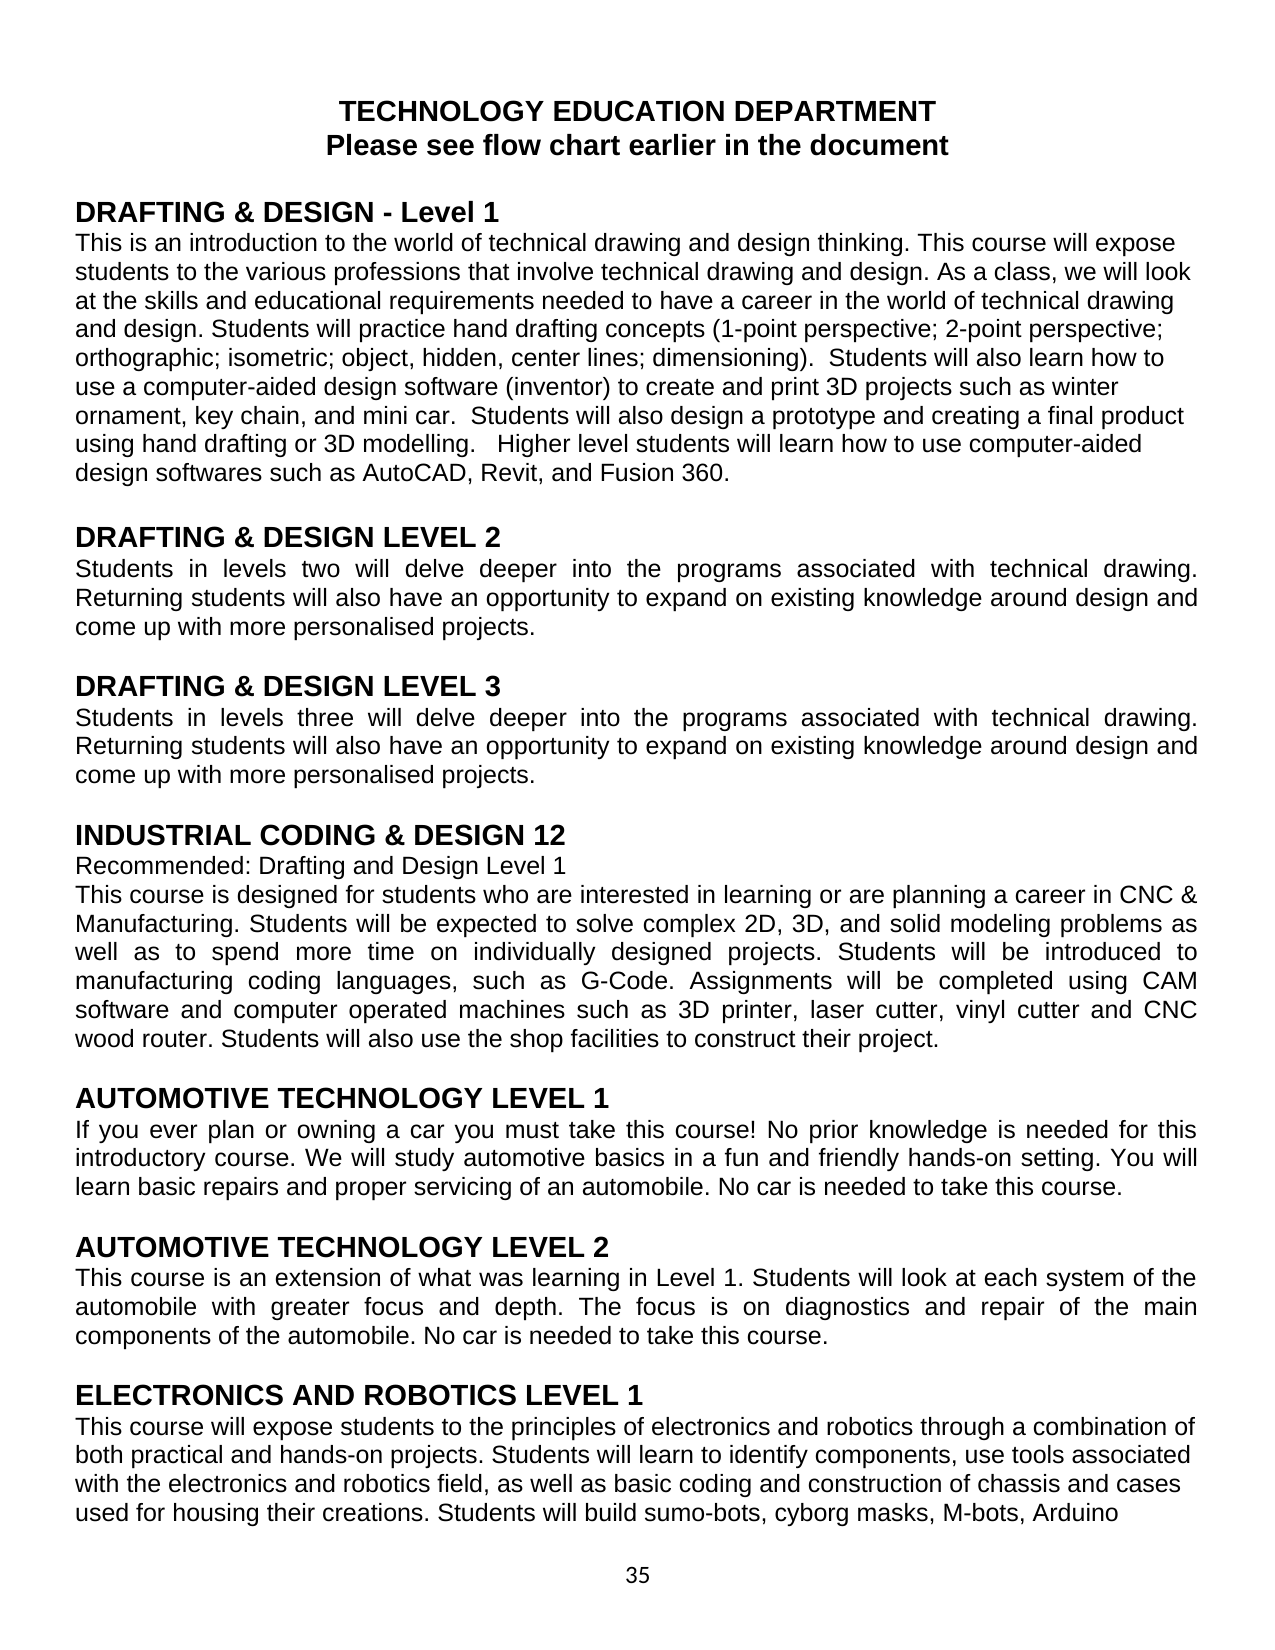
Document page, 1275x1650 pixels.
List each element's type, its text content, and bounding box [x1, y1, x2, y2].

text Recommended: Drafting and Design Level 1 [75, 851, 1200, 880]
text DRAFTING & DESIGN LEVEL 3 [75, 669, 1200, 703]
text Students in levels two will delve deeper into the programs associated with technical drawing. Returning students will also have an opportunity to expand on existing knowledge around design and come up with more personalised projects. [75, 554, 1200, 640]
text This course is an extension of what was learning in Level 1. Students will look at each system of the automobile with greater focus and depth. The focus is on diagnostics and repair of the main components of the automobile. No car is needed to take this course. [75, 1263, 1200, 1349]
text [75, 1378, 1200, 1527]
text DRAFTING & DESIGN LEVEL 2 [75, 521, 1200, 554]
text This course is designed for students who are interested in learning or are planning a career in CNC & Manufacturing. Students will be expected to solve complex 2D, 3D, and solid modeling problems as well as to spend more time on individually designed projects. Students will be introduced to manufacturing coding languages, such as G-Code. Assignments will be completed using CAM software and computer operated machines such as 3D printer, laser cutter, vinyl cutter and CNC wood router. Students will also use the shop facilities to construct their project. [75, 880, 1200, 1052]
text If you ever plan or owning a car you must take this course! No prior knowledge is needed for this introductory course. We will study automotive basics in a fun and friendly hands-on setting. You will learn basic repairs and proper servicing of an automobile. No car is needed to take this course. [75, 1115, 1200, 1201]
text DRAFTING & DESIGN - Level 1 [75, 195, 1200, 228]
text Students in levels three will delve deeper into the programs associated with technical drawing. Returning students will also have an opportunity to expand on existing knowledge around design and come up with more personalised projects. [75, 703, 1200, 789]
text AUTOMOTIVE TECHNOLOGY LEVEL 2 [75, 1230, 1200, 1263]
text AUTOMOTIVE TECHNOLOGY LEVEL 1 [75, 1081, 1200, 1115]
text INDUSTRIAL CODING & DESIGN 12 [75, 818, 1200, 851]
text TECHNOLOGY EDUCATION DEPARTMENT Please see flow chart earlier in the document [75, 94, 1200, 161]
text This is an introduction to the world of technical drawing and design thinking. This course will expose students to the various professions that involve technical drawing and design. As a class, we will look at the skills and educational requirements needed to have a career in the world of technical drawing and design. Students will practice hand drafting concepts (1-point perspective; 2-point perspective; orthographic; isometric; object, hidden, center lines; dimensioning). Students will also learn how to use a computer-aided design software (inventor) to create and print 3D projects such as winter ornament, key chain, and mini car. Students will also design a prototype and creating a final product using hand drafting or 3D modelling. Higher level students will learn how to use computer-aided design softwares such as AutoCAD, Revit, and Fusion 360. [75, 228, 1200, 487]
